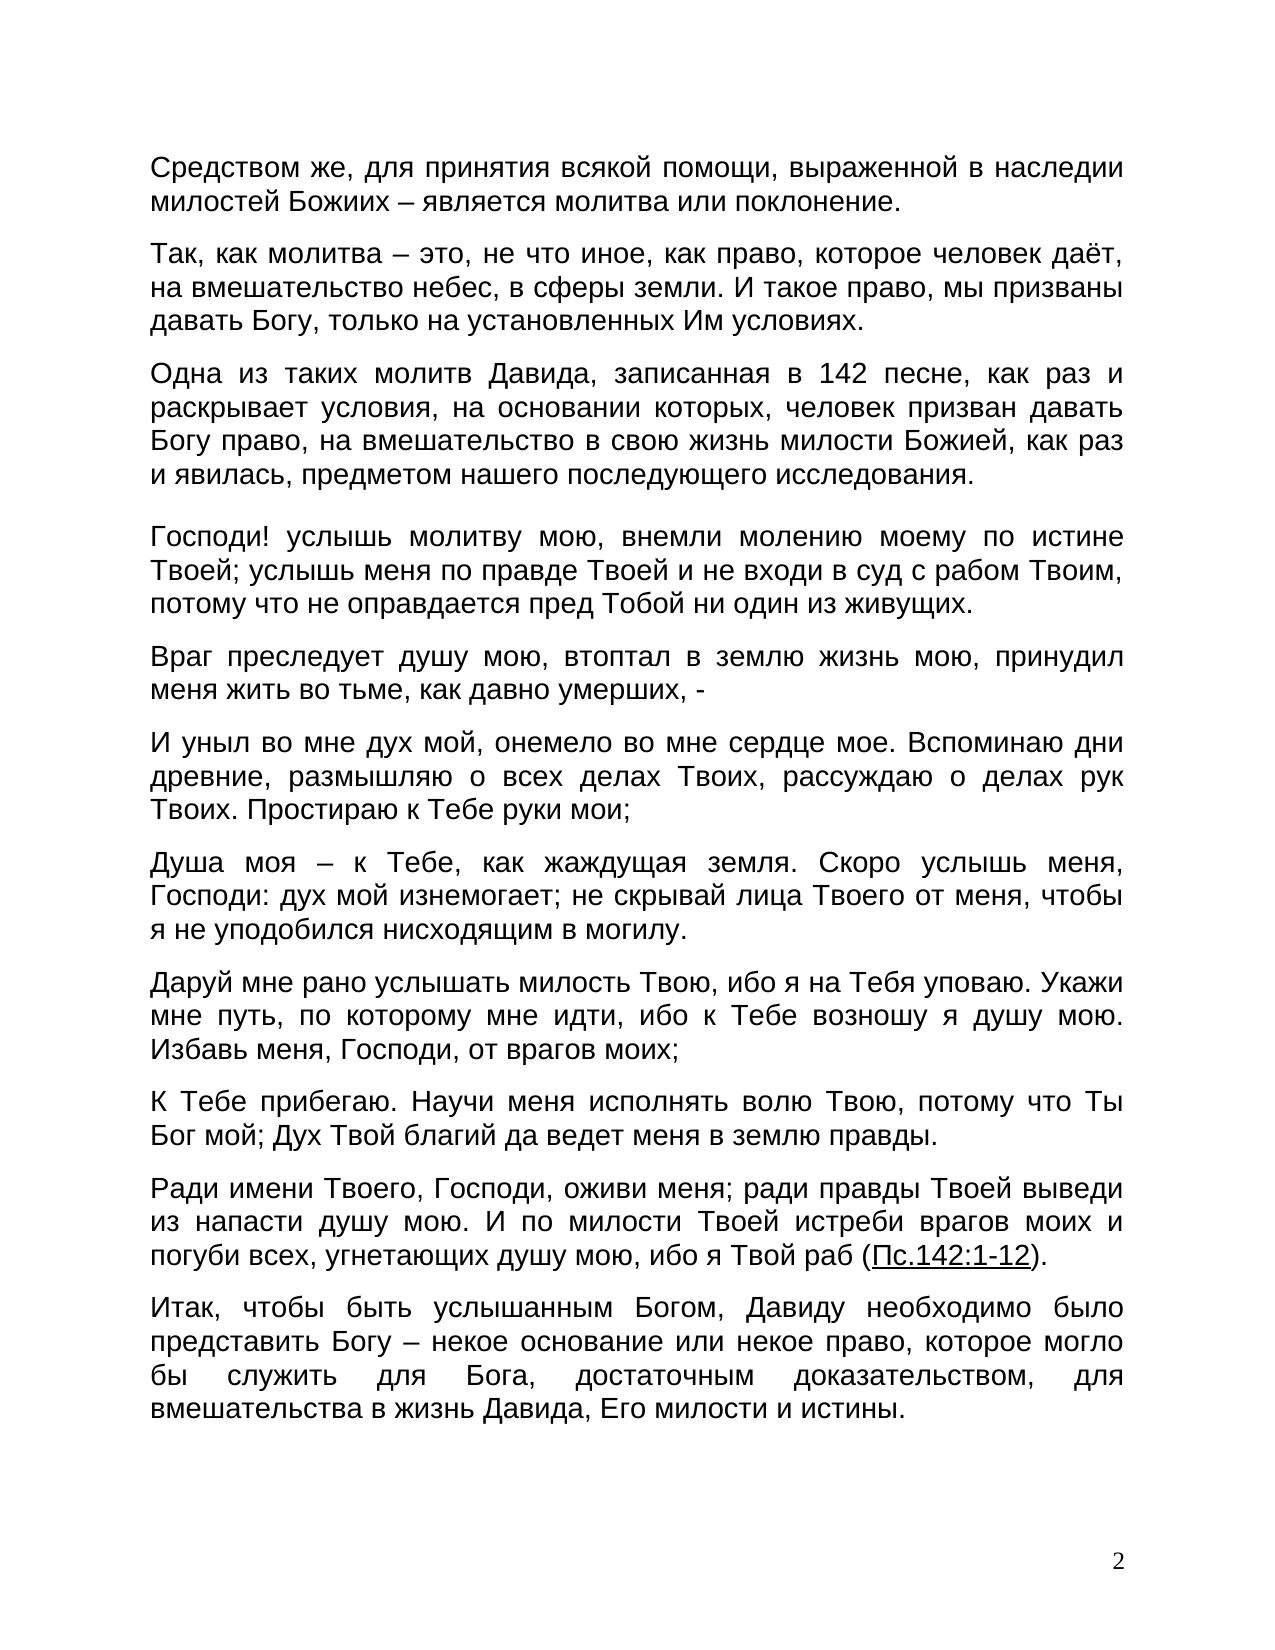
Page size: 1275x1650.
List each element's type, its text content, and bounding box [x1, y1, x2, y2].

text Господи! услышь молитву мою, внемли молению моему по истине Твоей; услышь меня по правде Твоей и не входи в суд с рабом Твоим, потому что не оправдается пред Тобой ни один из живущих. [150, 519, 1125, 619]
text К Тебе прибегаю. Научи меня исполнять волю Твою, потому что Ты Бог мой; Дух Твой благий да ведет меня в землю правды. [150, 1084, 1125, 1151]
text Ради имени Твоего, Господи, оживи меня; ради правды Твоей выведи из напасти душу мою. И по милости Твоей истреби врагов моих и погуби всех, угнетающих душу мою, ибо я Твой раб (Пс.142:1-12). [150, 1171, 1125, 1271]
text Средством же, для принятия всякой помощи, выраженной в наследии милостей Божиих – является молитва или поклонение. [150, 150, 1125, 217]
text Так, как молитва – это, не что иное, как право, которое человек даёт, на вмешательство небес, в сферы земли. И такое право, мы призваны давать Богу, только на установленных Им условиях. [150, 236, 1125, 337]
text Одна из таких молитв Давида, записанная в 142 песне, как раз и раскрывает условия, на основании которых, человек призван давать Богу право, на вмешательство в свою жизнь милости Божией, как раз и явилась, предметом нашего последующего исследования. [150, 356, 1125, 490]
text Даруй мне рано услышать милость Твою, ибо я на Тебя уповаю. Укажи мне путь, по которому мне идти, ибо к Тебе возношу я душу мою. Избавь меня, Господи, от врагов моих; [150, 964, 1125, 1065]
text Душа моя – к Тебе, как жаждущая земля. Скоро услышь меня, Господи: дух мой изнемогает; не скрывай лица Твоего от меня, чтобы я не уподобился нисходящим в могилу. [150, 845, 1125, 945]
text Итак, чтобы быть услышанным Богом, Давиду необходимо было представить Богу – некое основание или некое право, которое могло бы служить для Бога, достаточным доказательством, для вмешательства в жизнь Давида, Его милости и истины. [150, 1290, 1125, 1424]
text Враг преследует душу мою, втоптал в землю жизнь мою, принудил меня жить во тьме, как давно умерших, - [150, 639, 1125, 706]
text И уныл во мне дух мой, онемело во мне сердце мое. Вспоминаю дни древние, размышляю о всех делах Твоих, рассуждаю о делах рук Твоих. Простираю к Тебе руки мои; [150, 725, 1125, 826]
